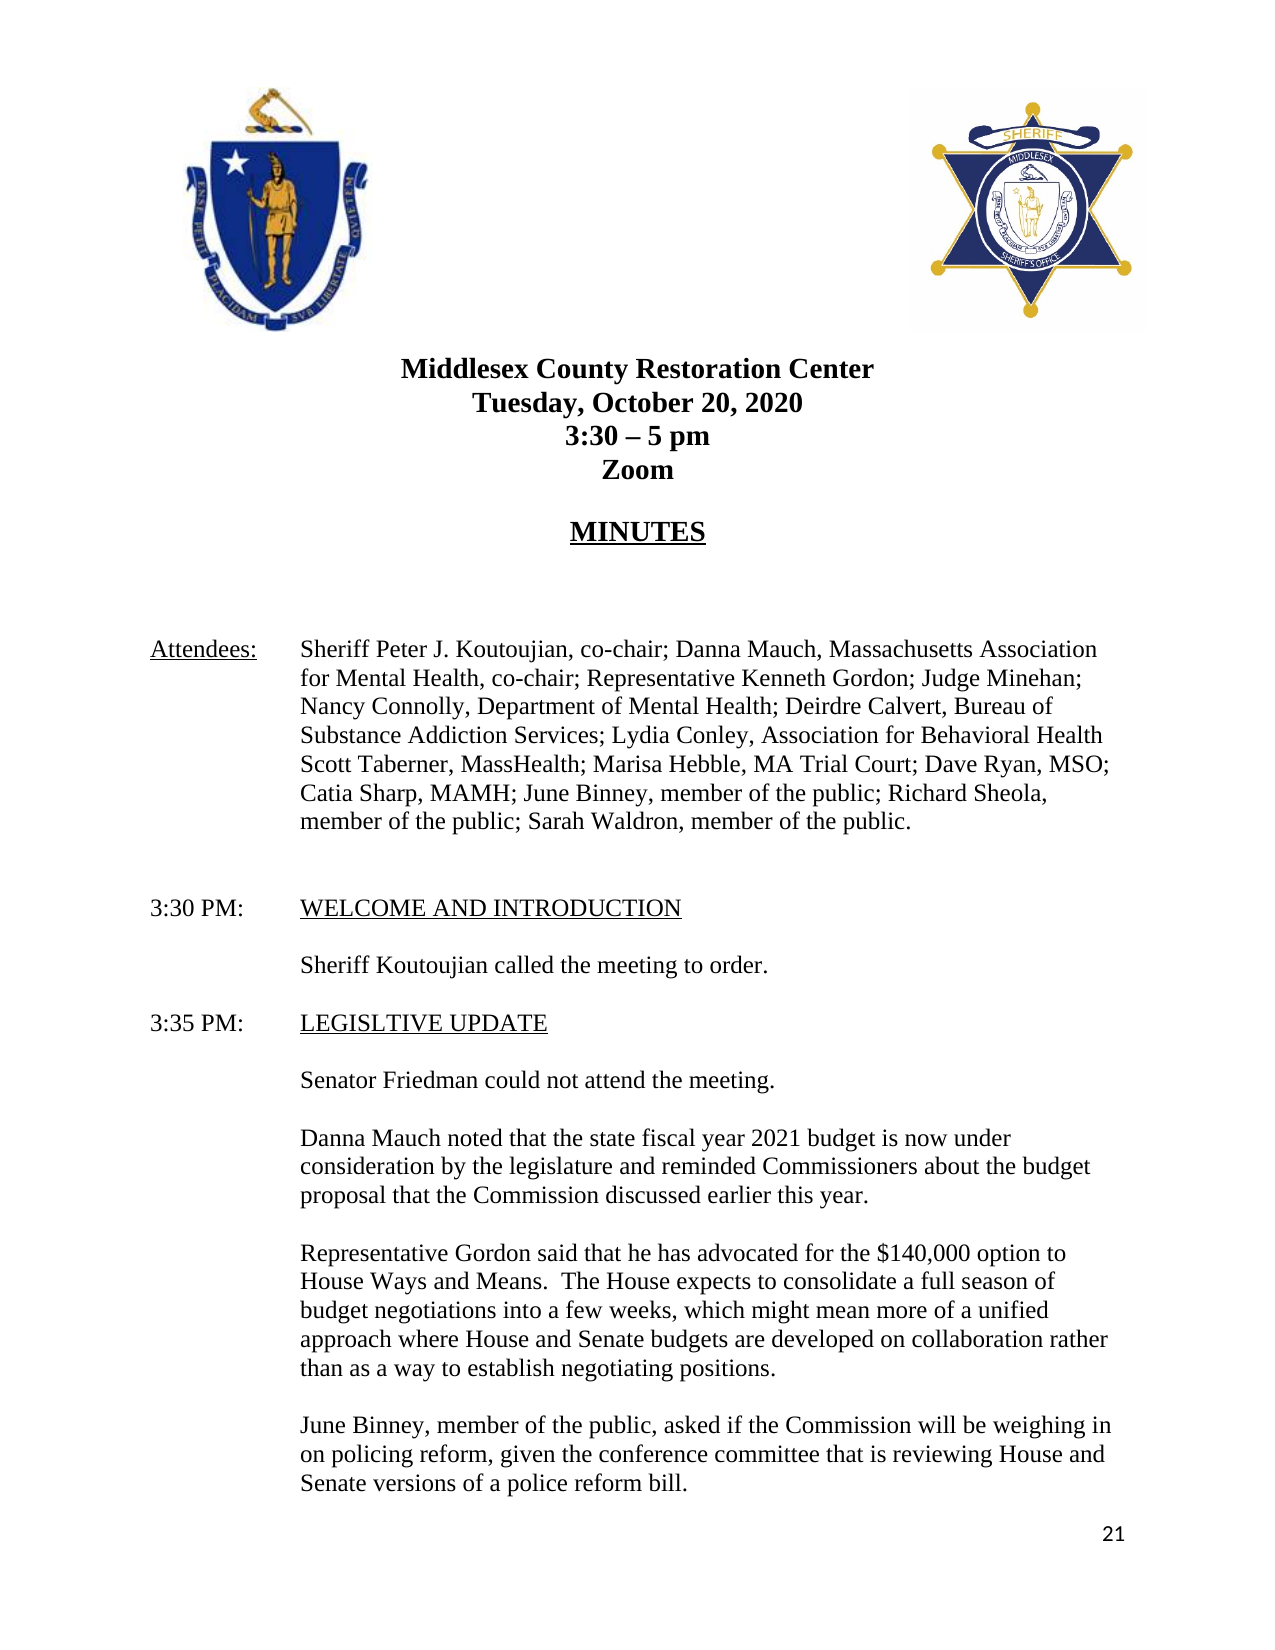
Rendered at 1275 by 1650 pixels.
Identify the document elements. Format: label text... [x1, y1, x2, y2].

text Attendees: Sheriff Peter J. Koutoujian, co-chair; Danna Mauch, Massachusetts Association for Mental Health, co-chair; Representative Kenneth Gordon; Judge Minehan; Nancy Connolly, Department of Mental Health; Deirdre Calvert, Bureau of Substance Addiction Services; Lydia Conley, Association for Behavioral Health Scott Taberner, MassHealth; Marisa Hebble, MA Trial Court; Dave Ryan, MSO; Catia Sharp, MAMH; June Binney, member of the public; Richard Sheola, member of the public; Sarah Waldron, member of the public. [150, 634, 1125, 835]
picture [182, 87, 373, 332]
picture [909, 87, 1147, 332]
text June Binney, member of the public, asked if the Commission will be weighing in on policing reform, given the conference committee that is reviewing House and Senate versions of a police reform bill. [300, 1410, 1125, 1496]
text 3:30 – 5 pm [150, 418, 1125, 452]
text MINUTES [150, 514, 1125, 548]
text 3:35 PM: LEGISLTIVE UPDATE [150, 1008, 1125, 1036]
text Middlesex County Restoration Center [150, 351, 1125, 385]
text Senator Friedman could not attend the meeting. [300, 1065, 1125, 1094]
text Sheriff Koutoujian called the meeting to order. [300, 950, 1125, 979]
text Representative Gordon said that he has advocated for the $140,000 option to House Ways and Means. The House expects to consolidate a full season of budget negotiations into a few weeks, which might mean more of a unified approach where House and Senate budgets are developed on collaboration rather than as a way to establish negotiating positions. [300, 1238, 1125, 1381]
text 3:30 PM: WELCOME AND INTRODUCTION [150, 893, 1125, 921]
text Tuesday, October 20, 2020 [150, 385, 1125, 418]
text Zoom [150, 452, 1125, 485]
text Danna Mauch noted that the state fiscal year 2021 budget is now under consideration by the legislature and reminded Commissioners about the budget proposal that the Commission discussed earlier this year. [300, 1123, 1125, 1209]
